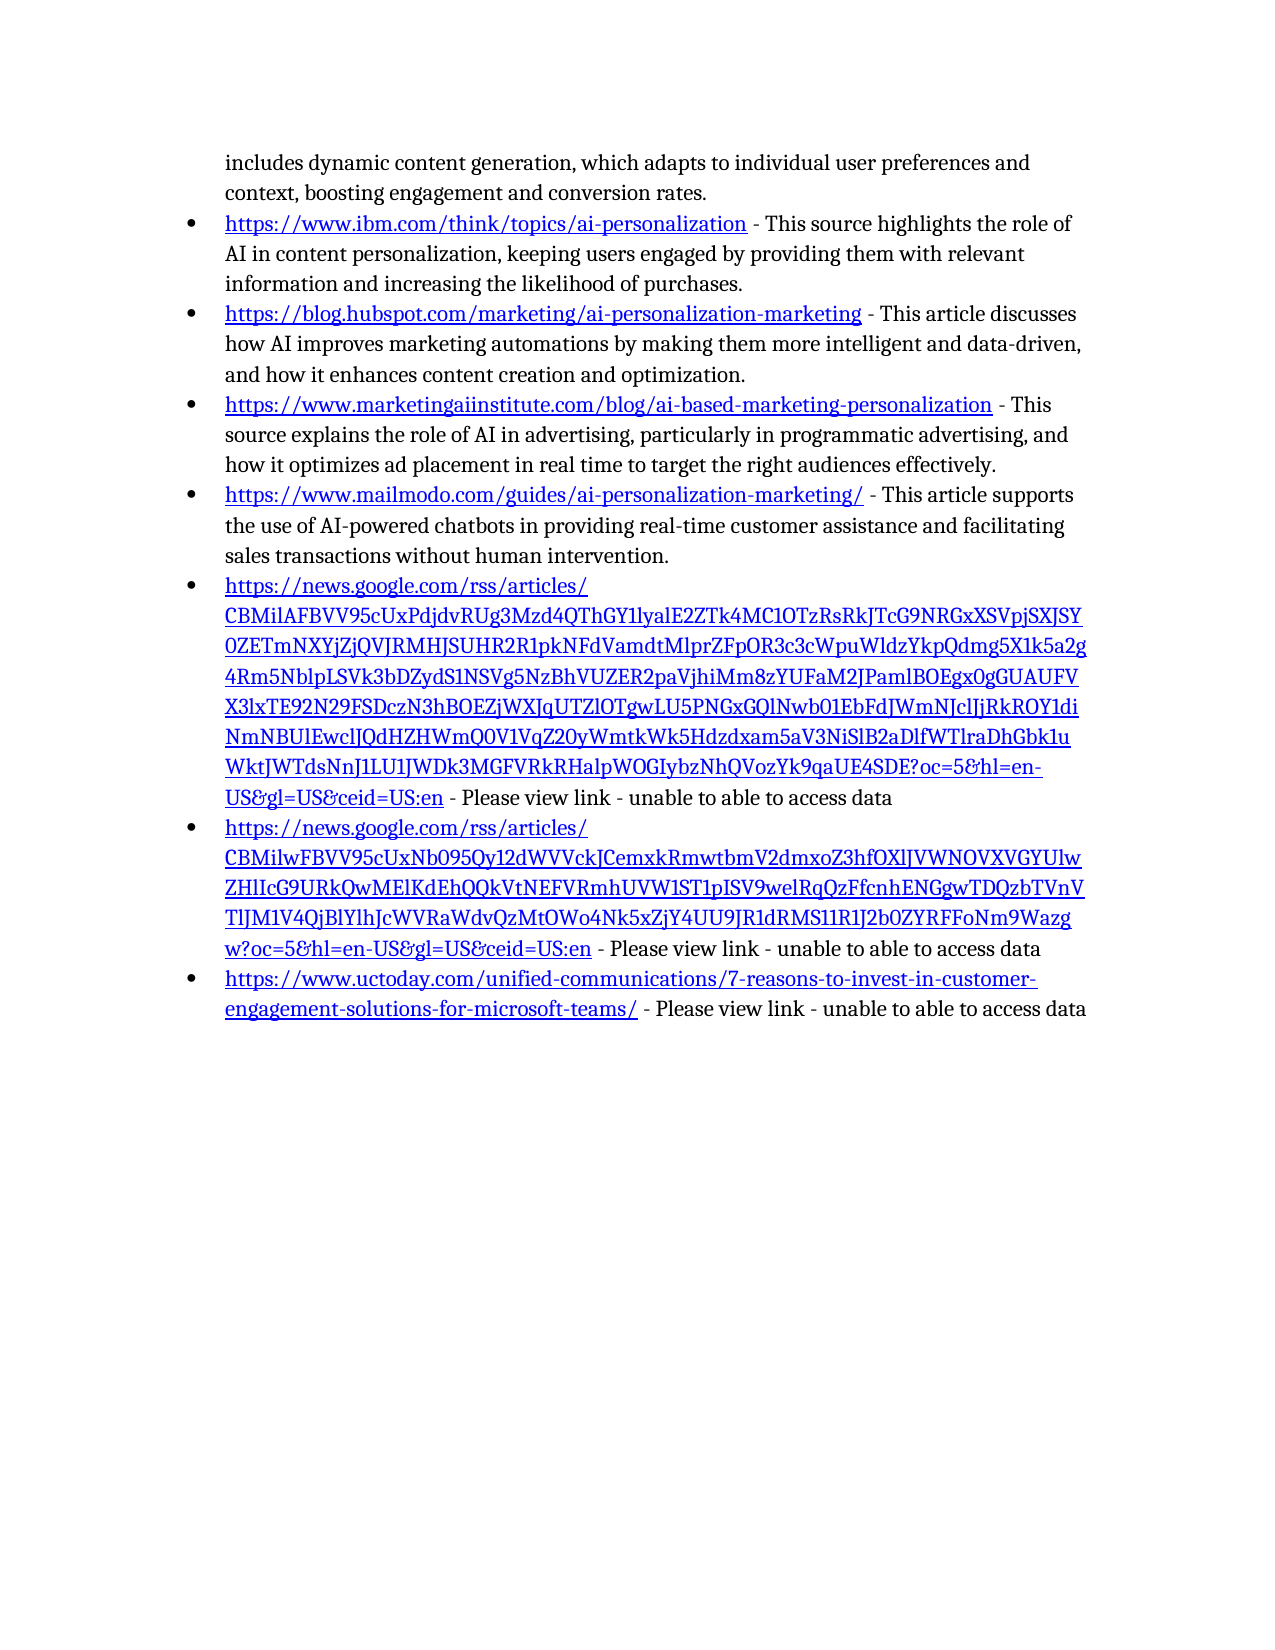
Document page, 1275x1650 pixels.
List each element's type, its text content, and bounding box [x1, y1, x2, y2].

list https://blog.hubspot.com/marketing/ai-personalization-marketing - This article discusses how AI improves marketing automations by making them more intelligent and data-driven, and how it enhances content creation and optimization. [187, 301, 1087, 388]
list https://news.google.com/rss/articles/CBMilwFBVV95cUxNb095Qy12dWVVckJCemxkRmwtbmV2dmxoZ3hfOXlJVWNOVXVGYUlwZHlIcG9URkQwMElKdEhQQkVtNEFVRmhUVW1ST1pISV9welRqQzFfcnhENGgwTDQzbTVnVTlJM1V4QjBlYlhJcWVRaWdvQzMtOWo4Nk5xZjY4UU9JR1dRMS11R1J2b0ZYRFFoNm9Wazgw?oc=5&hl=en-US&gl=US&ceid=US:en - Please view link - unable to able to access data [187, 814, 1087, 962]
list https://www.mailmodo.com/guides/ai-personalization-marketing/ - This article supports the use of AI-powered chatbots in providing real-time customer assistance and facilitating sales transactions without human intervention. [187, 482, 1087, 569]
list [187, 150, 1087, 207]
list https://www.ibm.com/think/topics/ai-personalization - This source highlights the role of AI in content personalization, keeping users engaged by providing them with relevant information and increasing the likelihood of purchases. [187, 210, 1087, 297]
list https://news.google.com/rss/articles/CBMilAFBVV95cUxPdjdvRUg3Mzd4QThGY1lyalE2ZTk4MC1OTzRsRkJTcG9NRGxXSVpjSXJSY0ZETmNXYjZjQVJRMHJSUHR2R1pkNFdVamdtMlprZFpOR3c3cWpuWldzYkpQdmg5X1k5a2g4Rm5NblpLSVk3bDZydS1NSVg5NzBhVUZER2paVjhiMm8zYUFaM2JPamlBOEgx0gGUAUFVX3lxTE92N29FSDczN3hBOEZjWXJqUTZlOTgwLU5PNGxGQlNwb01EbFdJWmNJclJjRkROY1diNmNBUlEwclJQdHZHWmQ0V1VqZ20yWmtkWk5Hdzdxam5aV3NiSlB2aDlfWTlraDhGbk1uWktJWTdsNnJ1LU1JWDk3MGFVRkRHalpWOGIybzNhQVozYk9qaUE4SDE?oc=5&hl=en-US&gl=US&ceid=US:en - Please view link - unable to able to access data [187, 573, 1087, 811]
list https://www.marketingaiinstitute.com/blog/ai-based-marketing-personalization - This source explains the role of AI in advertising, particularly in programmatic advertising, and how it optimizes ad placement in real time to target the right audiences effectively. [187, 392, 1087, 478]
list https://www.uctoday.com/unified-communications/7-reasons-to-invest-in-customer-engagement-solutions-for-microsoft-teams/ - Please view link - unable to able to access data [187, 966, 1087, 1022]
